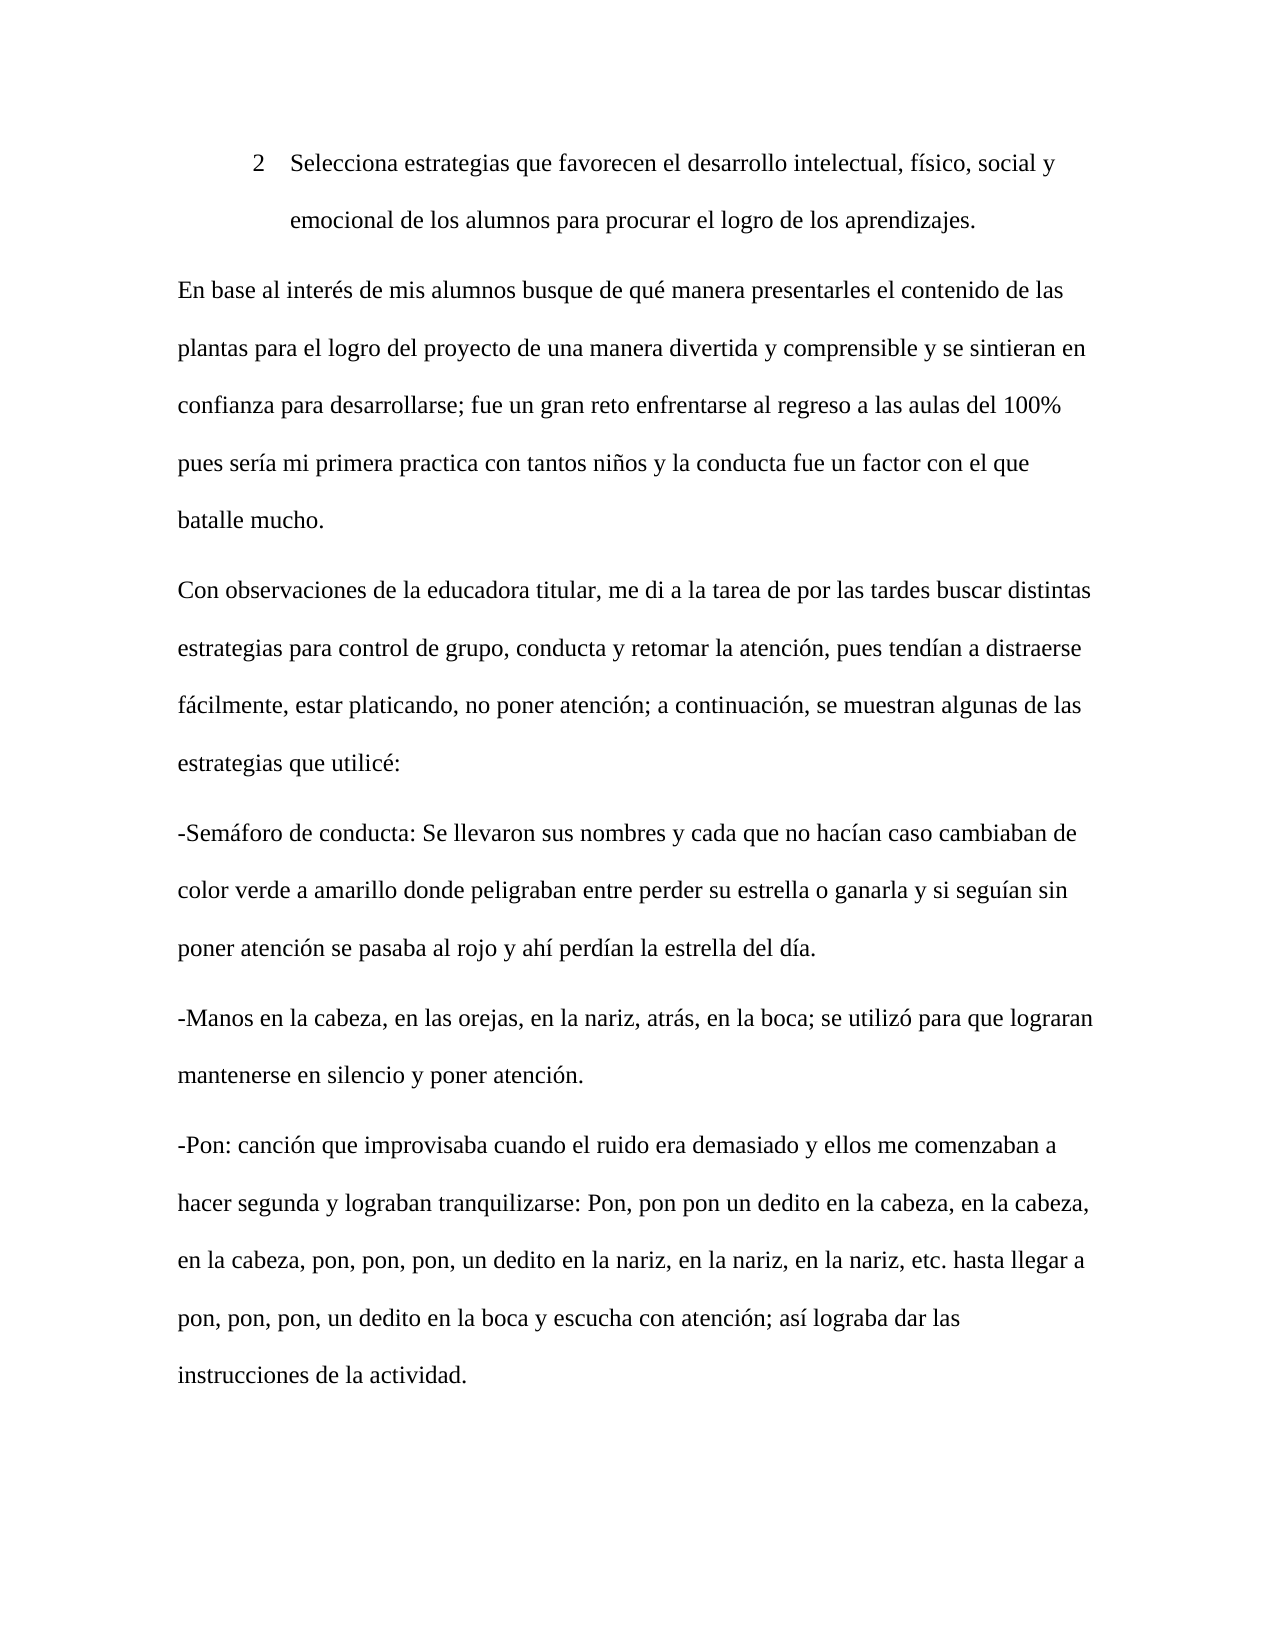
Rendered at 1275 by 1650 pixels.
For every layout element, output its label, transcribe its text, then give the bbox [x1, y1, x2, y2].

list Selecciona estrategias que favorecen el desarrollo intelectual, físico, social y emocional de los alumnos para procurar el logro de los aprendizajes. [252, 148, 1098, 234]
text En base al interés de mis alumnos busque de qué manera presentarles el contenido de las plantas para el logro del proyecto de una manera divertida y comprensible y se sintieran en confianza para desarrollarse; fue un gran reto enfrentarse al regreso a las aulas del 100% pues sería mi primera practica con tantos niños y la conducta fue un factor con el que batalle mucho. [177, 275, 1098, 534]
text Con observaciones de la educadora titular, me di a la tarea de por las tardes buscar distintas estrategias para control de grupo, conducta y retomar la atención, pues tendían a distraerse fácilmente, estar platicando, no poner atención; a continuación, se muestran algunas de las estrategias que utilicé: [177, 575, 1098, 776]
text -Semáforo de conducta: Se llevaron sus nombres y cada que no hacían caso cambiaban de color verde a amarillo donde peligraban entre perder su estrella o ganarla y si seguían sin poner atención se pasaba al rojo y ahí perdían la estrella del día. [177, 818, 1098, 961]
text -Pon: canción que improvisaba cuando el ruido era demasiado y ellos me comenzaban a hacer segunda y lograban tranquilizarse: Pon, pon pon un dedito en la cabeza, en la cabeza, en la cabeza, pon, pon, pon, un dedito en la nariz, en la nariz, en la nariz, etc. hasta llegar a pon, pon, pon, un dedito en la boca y escucha con atención; así lograba dar las instrucciones de la actividad. [177, 1130, 1098, 1389]
text -Manos en la cabeza, en las orejas, en la nariz, atrás, en la boca; se utilizó para que lograran mantenerse en silencio y poner atención. [177, 1003, 1098, 1089]
